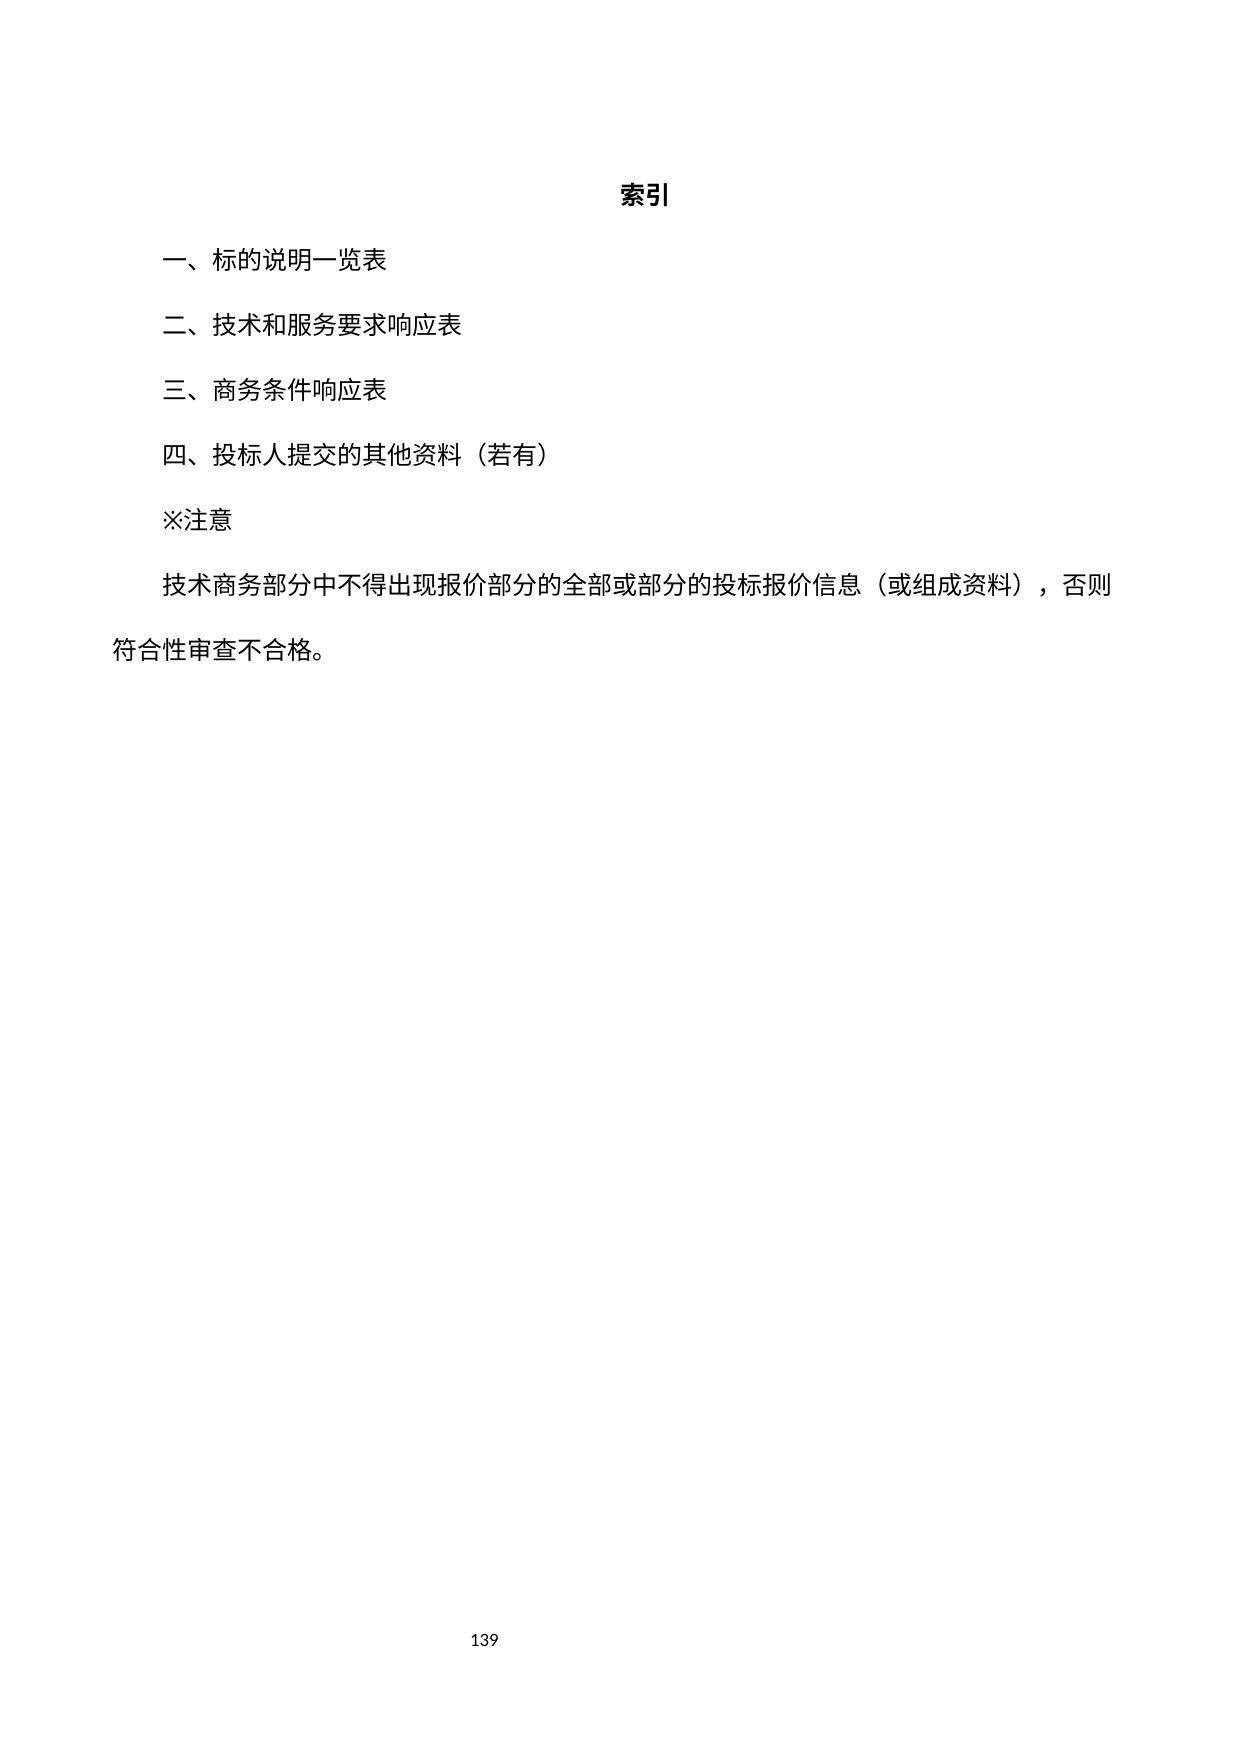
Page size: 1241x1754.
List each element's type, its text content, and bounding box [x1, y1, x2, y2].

text 四、投标人提交的其他资料（若有） [112, 422, 1128, 487]
text 一、标的说明一览表 [112, 227, 1128, 292]
text ※注意 [112, 487, 1128, 552]
text 三、商务条件响应表 [112, 357, 1128, 422]
text 索引 [112, 162, 1128, 227]
text 二、技术和服务要求响应表 [112, 292, 1128, 357]
text 技术商务部分中不得出现报价部分的全部或部分的投标报价信息（或组成资料），否则符合性审查不合格。 [112, 552, 1128, 682]
